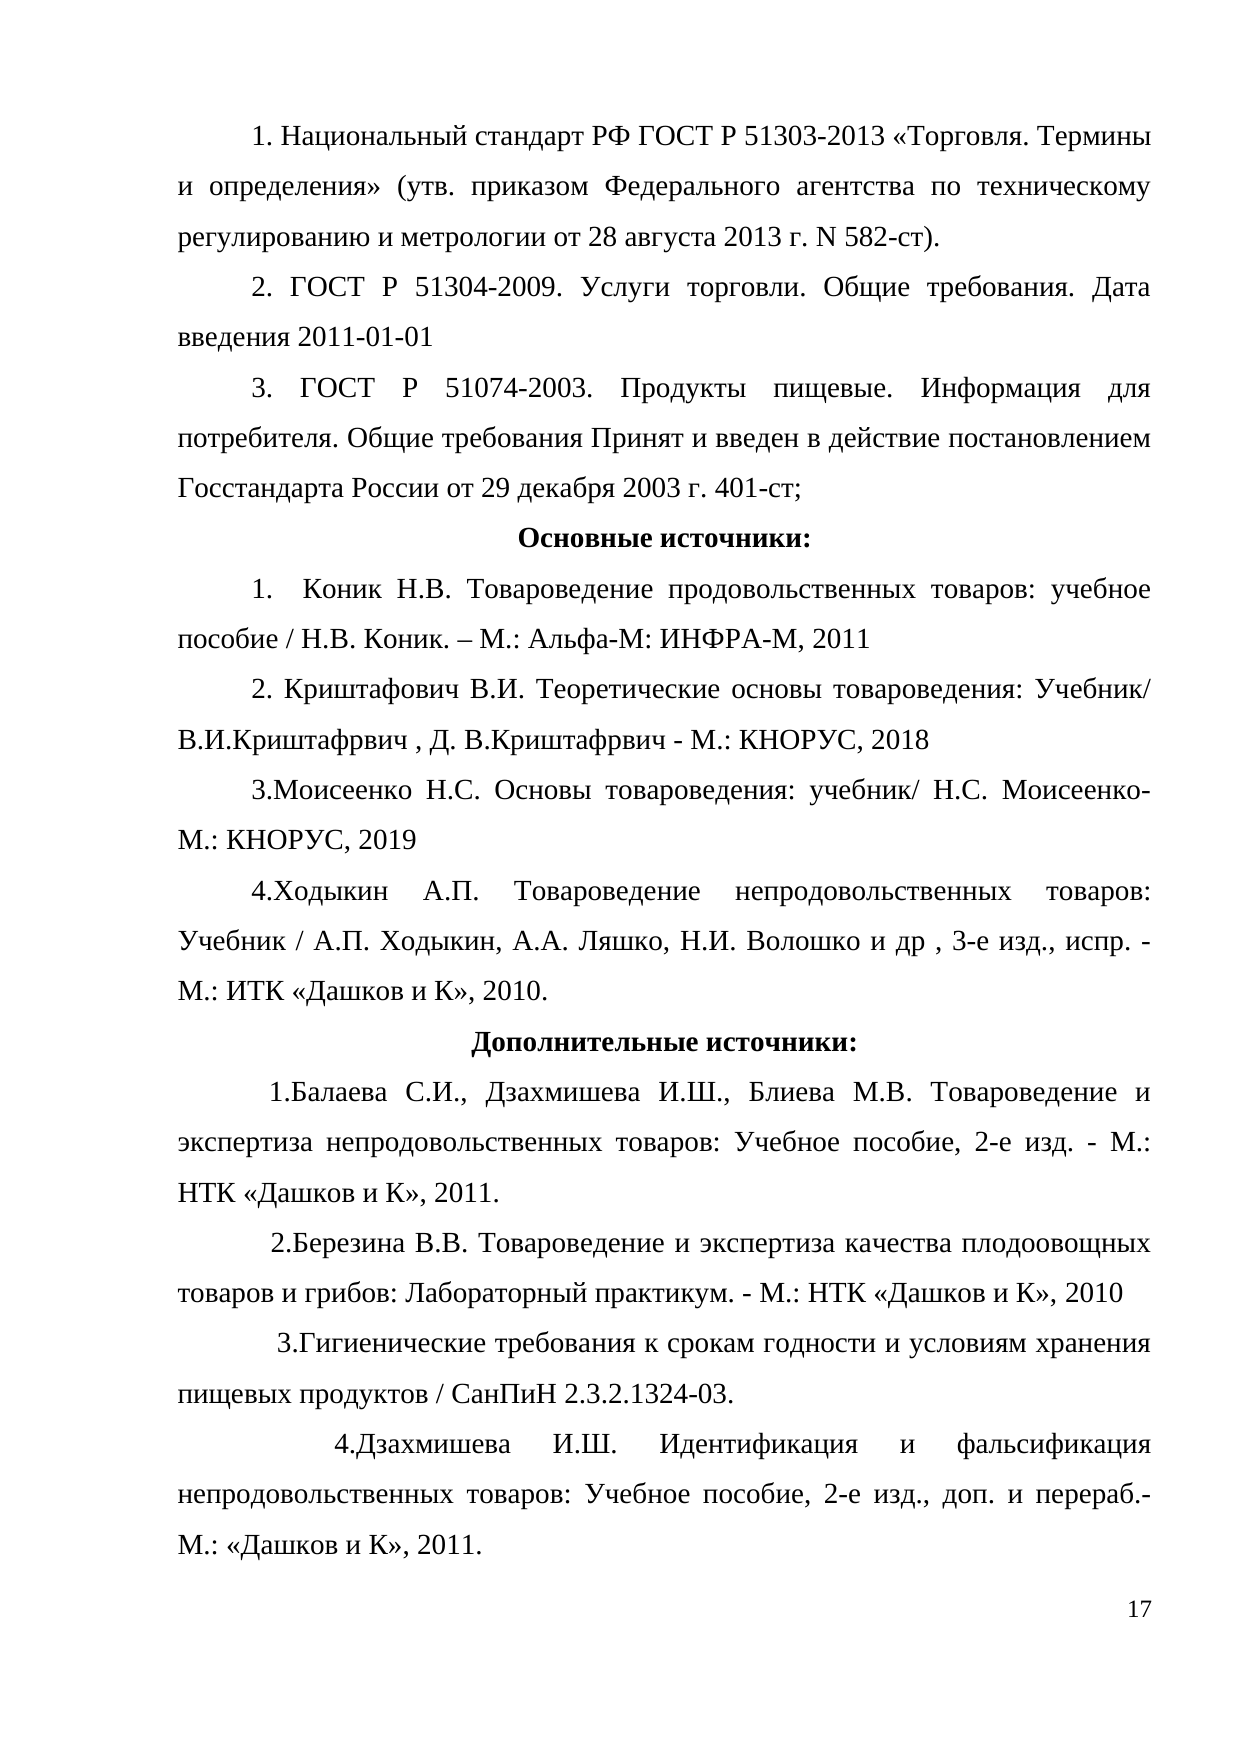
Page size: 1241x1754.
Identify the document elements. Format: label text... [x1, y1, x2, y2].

text 2. ГОСТ Р 51304-2009. Услуги торговли. Общие требования. Дата введения 2011-01-01 [177, 269, 1152, 353]
text 1. Коник Н.В. Товароведение продовольственных товаров: учебное пособие / Н.В. Коник. – М.: Альфа-М: ИНФРА-М, 2011 [177, 571, 1152, 655]
text 4.Дзахмишева И.Ш. Идентификация и фальсификация непродовольственных товаров: Учебное пособие, 2-е изд., доп. и перераб.- М.: «Дашков и К», 2011. [177, 1426, 1152, 1560]
text 3. ГОСТ Р 51074-2003. Продукты пищевые. Информация для потребителя. Общие требования Принят и введен в действие постановлением Госстандарта России от 29 декабря 2003 г. 401-ст; [177, 370, 1152, 504]
text 2. Криштафович В.И. Теоретические основы товароведения: Учебник/ В.И.Криштафрвич , Д. В.Криштафрвич - М.: КНОРУС, 2018 [177, 672, 1152, 755]
text 2.Березина В.В. Товароведение и экспертиза качества плодоовощных товаров и грибов: Лабораторный практикум. - М.: НТК «Дашков и К», 2010 [177, 1225, 1152, 1309]
text 3.Гигиенические требования к срокам годности и условиям хранения пищевых продуктов / СанПиН 2.3.2.1324-03. [177, 1326, 1152, 1409]
text Основные источники: [177, 521, 1152, 554]
text 1. Национальный стандарт РФ ГОСТ Р 51303-2013 «Торговля. Термины и определения» (утв. приказом Федерального агентства по техническому регулированию и метрологии от 28 августа 2013 г. N 582-ст). [177, 118, 1152, 252]
text 1.Балаева С.И., Дзахмишева И.Ш., Блиева М.В. Товароведение и экспертиза непродовольственных товаров: Учебное пособие, 2-е изд. - М.: НТК «Дашков и К», 2011. [177, 1074, 1152, 1208]
text Дополнительные источники: [177, 1024, 1152, 1057]
text 4.Ходыкин А.П. Товароведение непродовольственных товаров: Учебник / А.П. Ходыкин, А.А. Ляшко, Н.И. Волошко и др , 3-е изд., испр. - М.: ИТК «Дашков и К», 2010. [177, 873, 1152, 1007]
text 3.Моисеенко Н.С. Основы товароведения: учебник/ Н.С. Моисеенко- М.: КНОРУС, 2019 [177, 772, 1152, 856]
